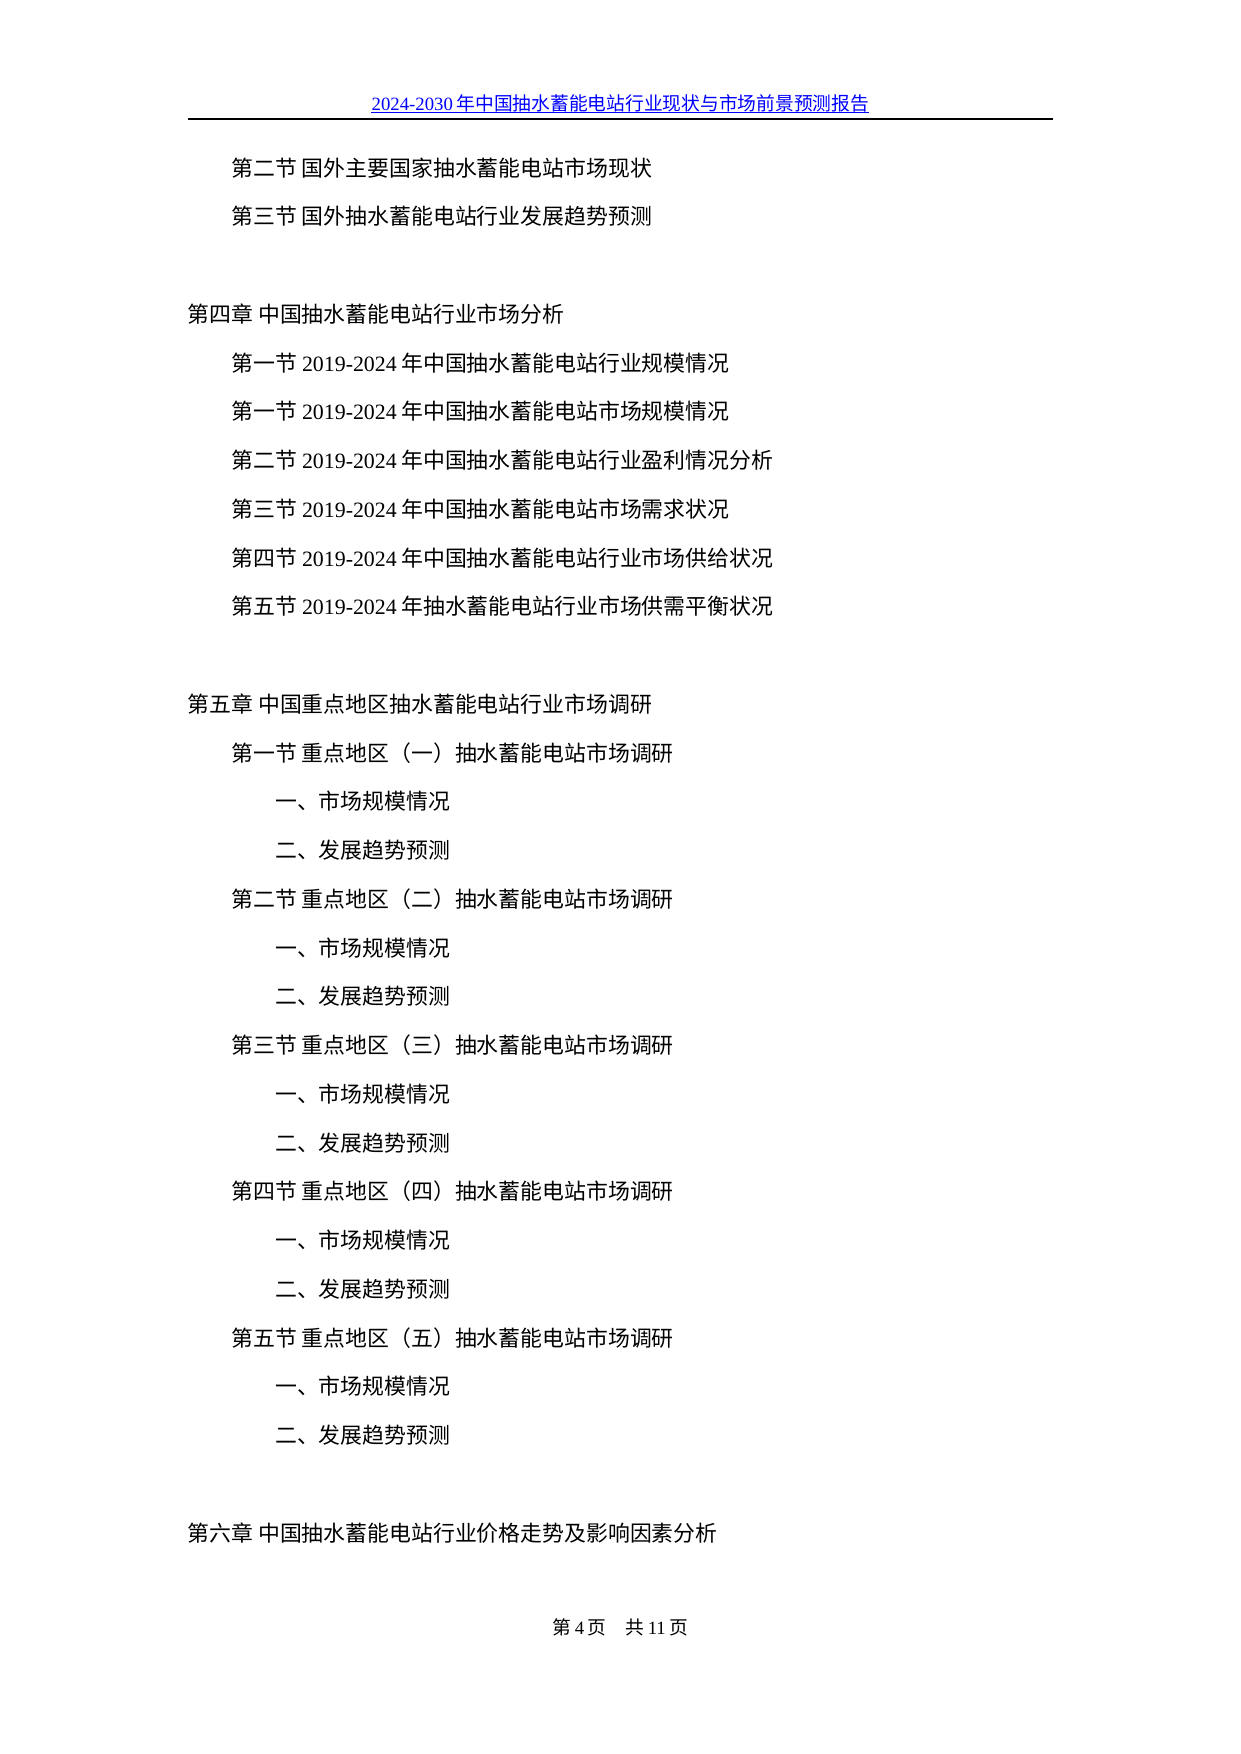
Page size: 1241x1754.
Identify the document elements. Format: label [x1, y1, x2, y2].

text [187, 150, 1053, 1548]
